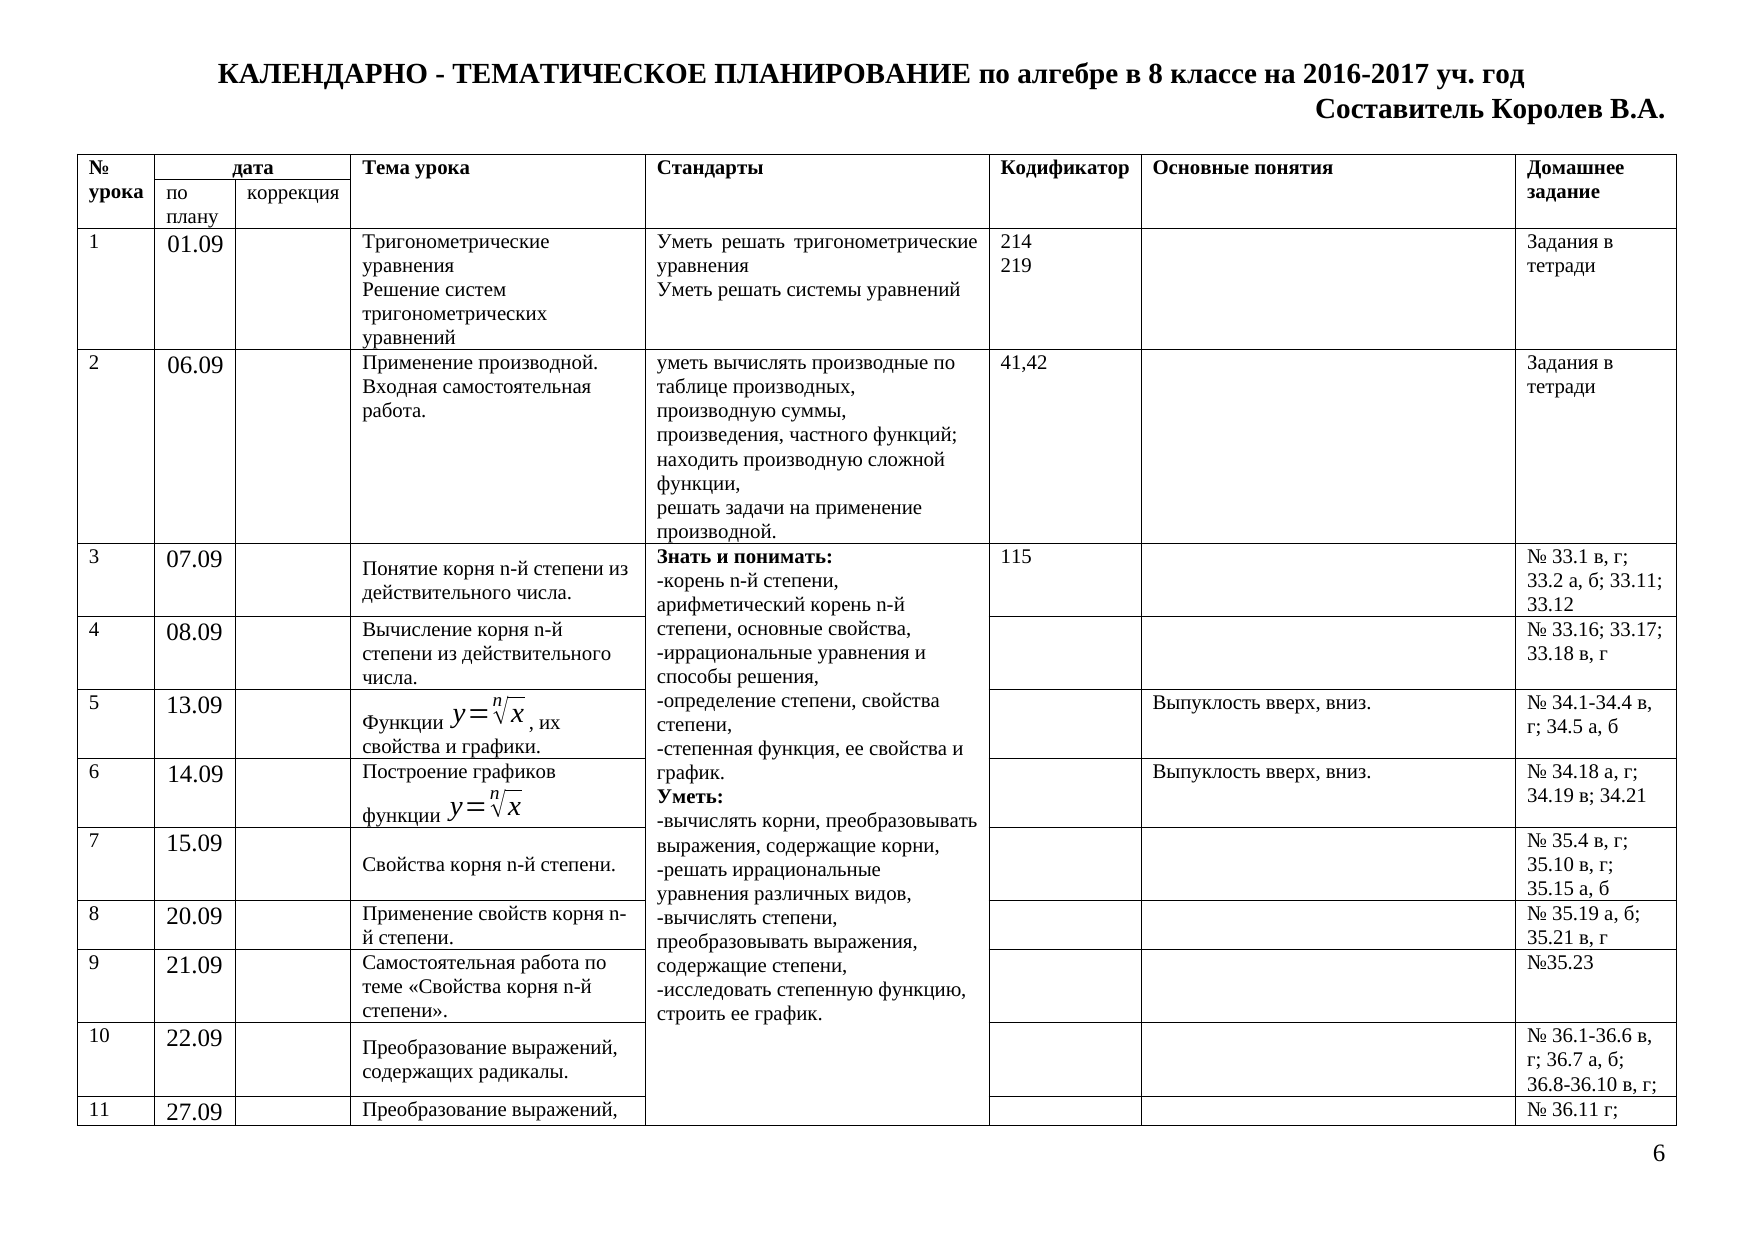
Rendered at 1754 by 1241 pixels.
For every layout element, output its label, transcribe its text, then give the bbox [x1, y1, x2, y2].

table_cell № 35.4 в, г; 35.10 в, г; 35.15 а, б [1516, 828, 1676, 900]
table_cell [351, 1023, 645, 1096]
table_cell [990, 828, 1141, 900]
table_cell [990, 617, 1141, 689]
table_cell № 35.19 а, б; 35.21 в, г [1516, 901, 1676, 949]
table_cell 21.09 [155, 950, 235, 1022]
table_cell Выпуклость вверх, вниз. [1142, 690, 1515, 758]
table_cell 22.09 [155, 1023, 235, 1096]
table_cell [236, 544, 350, 616]
table_cell Знать и понимать: -корень n-й степени, арифметический корень n-й степени, основные свойства, -иррациональные уравнения и способы решения, -определение степени, свойства степени, -степенная функция, ее свойства и график. Уметь: -вычислять корни, преобразовывать выражения, содержащие корни, -решать иррациональные уравнения различных видов, -вычислять степени, преобразовывать выражения, содержащие степени, -исследовать степенную функцию, строить ее график. [646, 544, 989, 1125]
table_cell № 33.16; 33.17; 33.18 в, г [1516, 617, 1676, 689]
table_cell Задания в тетради [1516, 229, 1676, 349]
table_cell [236, 1023, 350, 1096]
table_cell 9 [78, 950, 154, 1022]
table_cell уметь вычислять производные по таблице производных, производную суммы, произведения, частного функций; находить производную сложной функции, решать задачи на применение производной. [646, 350, 989, 543]
table_cell Уметь решать тригонометрические уравнения Уметь решать системы уравнений [646, 229, 989, 349]
table_cell 8 [78, 901, 154, 949]
table_cell [990, 901, 1141, 949]
table_cell 3 [78, 544, 154, 616]
table_cell Применение производной. Входная самостоятельная работа. [351, 350, 645, 543]
table_cell [236, 617, 350, 689]
table_cell № 36.1-36.6 в, г; 36.7 а, б; 36.8-36.10 в, г; [1516, 1023, 1676, 1096]
table_cell [236, 229, 350, 349]
table_cell [236, 828, 350, 900]
table_cell 15.09 [155, 828, 235, 900]
table_cell 27.09 [155, 1097, 235, 1125]
table_header Домашнее задание [1516, 155, 1676, 228]
table_cell 41,42 [990, 350, 1141, 543]
table_cell №35.23 [1516, 950, 1676, 1022]
table_cell 07.09 [155, 544, 235, 616]
table_cell [990, 950, 1141, 1022]
table_cell 14.09 [155, 759, 235, 827]
table_cell № 33.1 в, г; 33.2 а, б; 33.11; 33.12 [1516, 544, 1676, 616]
table_header Кодификатор [990, 155, 1141, 228]
table_cell [1142, 950, 1515, 1022]
table_header Тема урока [351, 155, 645, 228]
table_cell 13.09 [155, 690, 235, 758]
table_cell [236, 350, 350, 543]
table_cell Вычисление корня n-й степени из действительного числа. [351, 617, 645, 689]
table_cell 4 [78, 617, 154, 689]
table_cell [1142, 901, 1515, 949]
table_cell 2 [78, 350, 154, 543]
table_cell [990, 1097, 1141, 1125]
table_header Стандарты [646, 155, 989, 228]
table_cell № 34.18 а, г; 34.19 в; 34.21 [1516, 759, 1676, 827]
table_cell [1142, 544, 1515, 616]
table_cell [236, 690, 350, 758]
table_cell Функции , их свойства и графики. [351, 690, 645, 758]
table_cell 06.09 [155, 350, 235, 543]
table_cell [236, 759, 350, 827]
table_cell 214 219 [990, 229, 1141, 349]
table_cell 6 [78, 759, 154, 827]
table_cell Выпуклость вверх, вниз. [1142, 759, 1515, 827]
table_cell [990, 759, 1141, 827]
table_cell [1142, 1097, 1515, 1125]
table_cell 11 [78, 1097, 154, 1125]
table_header Основные понятия [1142, 155, 1515, 228]
table_cell [990, 1023, 1141, 1096]
table_cell 10 [78, 1023, 154, 1096]
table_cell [1516, 1097, 1676, 1125]
table_cell 5 [78, 690, 154, 758]
table_header дата [155, 155, 350, 179]
table_cell 1 [78, 229, 154, 349]
table_cell № 34.1-34.4 в, г; 34.5 а, б [1516, 690, 1676, 758]
table_cell [1142, 617, 1515, 689]
table_cell Построение графиков функции [351, 759, 645, 827]
table_cell 115 [990, 544, 1141, 616]
table_cell 08.09 [155, 617, 235, 689]
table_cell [351, 1097, 645, 1125]
table_cell Тригонометрические уравнения Решение систем тригонометрических уравнений [351, 229, 645, 349]
table_cell Применение свойств корня n-й степени. [351, 901, 645, 949]
table_cell [236, 1097, 350, 1125]
table_cell 01.09 [155, 229, 235, 349]
text Составитель Королев В.А. [89, 90, 1665, 125]
table_cell Свойства корня n-й степени. [351, 828, 645, 900]
table_cell Задания в тетради [1516, 350, 1676, 543]
table_cell [236, 901, 350, 949]
table_cell [1142, 350, 1515, 543]
table_cell [1142, 229, 1515, 349]
table_cell [1142, 1023, 1515, 1096]
text КАЛЕНДАРНО - ТЕМАТИЧЕСКОЕ ПЛАНИРОВАНИЕ по алгебре в 8 классе на 2016-2017 уч. год [89, 56, 1654, 90]
table_cell [990, 690, 1141, 758]
table_cell 20.09 [155, 901, 235, 949]
table_cell Понятие корня n-й степени из действительного числа. [351, 544, 645, 616]
table_cell [236, 950, 350, 1022]
table_cell 7 [78, 828, 154, 900]
table_cell [1142, 828, 1515, 900]
table_header № урока [78, 155, 154, 228]
table_cell коррекция [236, 180, 350, 228]
table_cell Самостоятельная работа по теме «Свойства корня n-й степени». [351, 950, 645, 1022]
table_cell по плану [155, 180, 235, 228]
